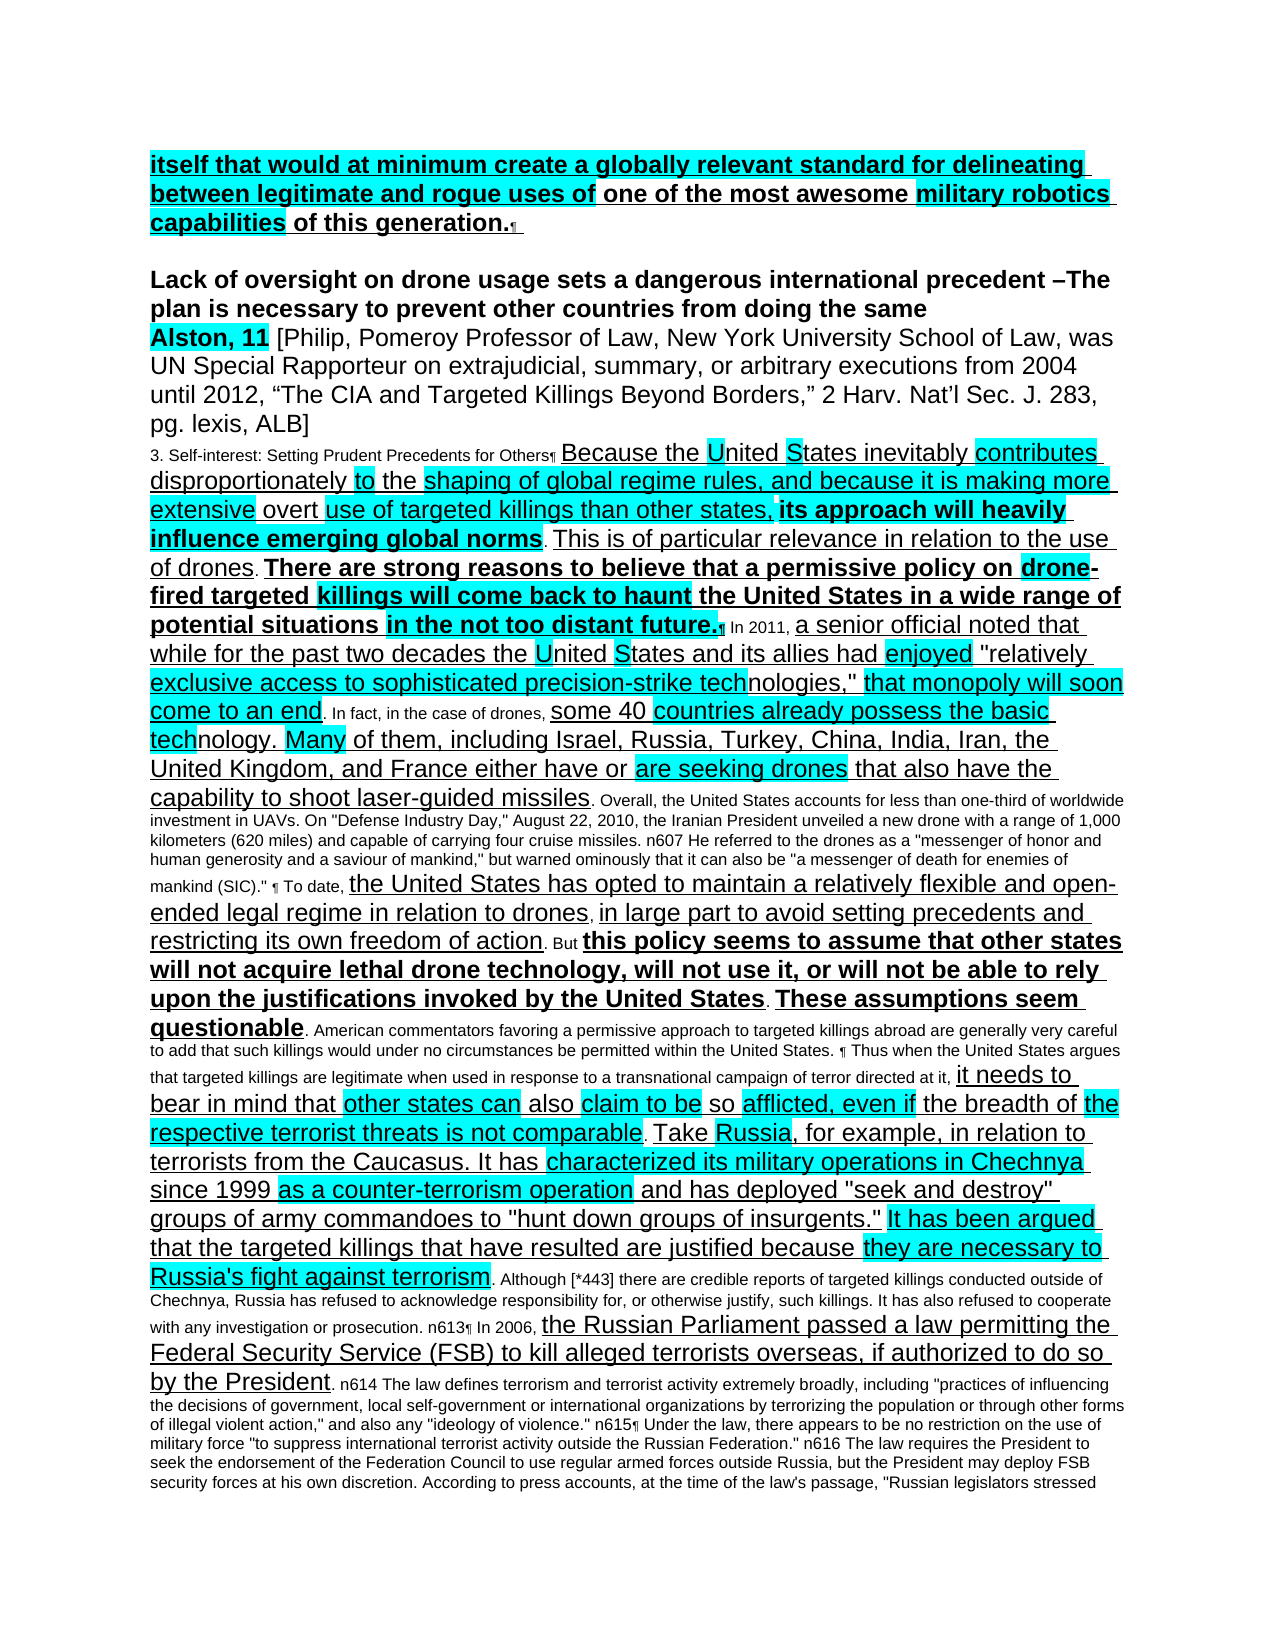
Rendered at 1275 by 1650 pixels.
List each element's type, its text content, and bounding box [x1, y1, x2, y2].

text Lack of oversight on drone usage sets a dangerous international precedent –The plan is necessary to prevent other countries from doing the same [150, 265, 1125, 322]
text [150, 150, 1125, 236]
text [150, 437, 1125, 1492]
text Alston, 11 [Philip, Pomeroy Professor of Law, New York University School of Law, was UN Special Rapporteur on extrajudicial, summary, or arbitrary executions from 2004 until 2012, “The CIA and Targeted Killings Beyond Borders,” 2 Harv. Nat’l Sec. J. 283, pg. lexis, ALB] [150, 322, 1125, 437]
